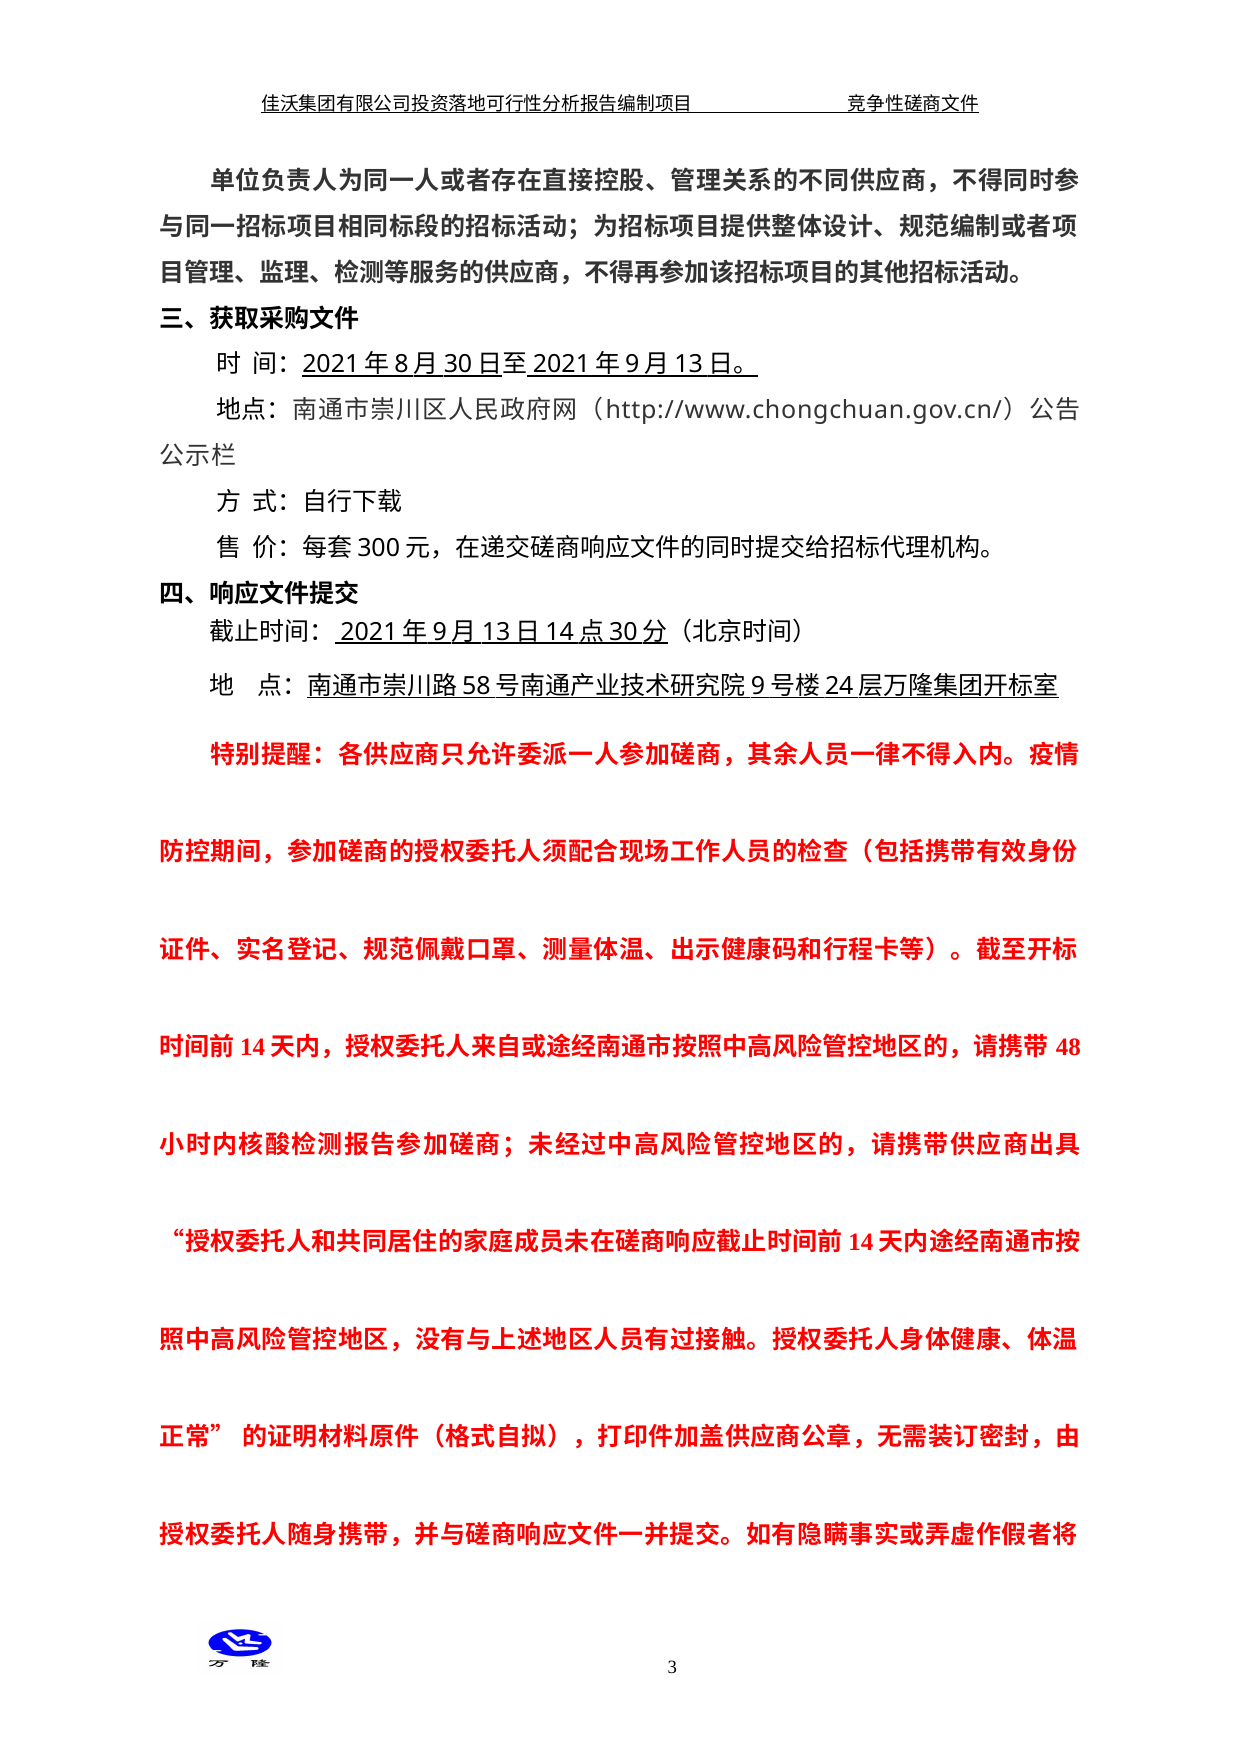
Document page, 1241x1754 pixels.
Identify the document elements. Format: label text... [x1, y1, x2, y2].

text 单位负责人为同一人或者存在直接控股、管理关系的不同供应商，不得同时参与同一招标项目相同标段的招标活动；为招标项目提供整体设计、规范编制或者项目管理、监理、检测等服务的供应商，不得再参加该招标项目的其他招标活动。 [159, 153, 1081, 290]
text 售 价：每套300元，在递交磋商响应文件的同时提交给招标代理机构。 [159, 519, 1081, 565]
picture [197, 1620, 283, 1674]
text 地 点：南通市崇川路58号南通产业技术研究院9号楼24层万隆集团开标室 [159, 666, 1081, 702]
text 时 间：2021年8月30日至 2021年9月13日。 [159, 336, 1081, 382]
text 方 式：自行下载 [159, 474, 1081, 519]
subtitle 四、响应文件提交 [159, 565, 1081, 611]
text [159, 720, 1081, 1565]
text 地点：南通市崇川区人民政府网（http://www.chongchuan.gov.cn/）公告公示栏 [159, 382, 1081, 474]
text 截止时间： 2021年9月13日14点30分（北京时间） [159, 611, 1081, 647]
subtitle 三、获取采购文件 [159, 290, 1081, 336]
